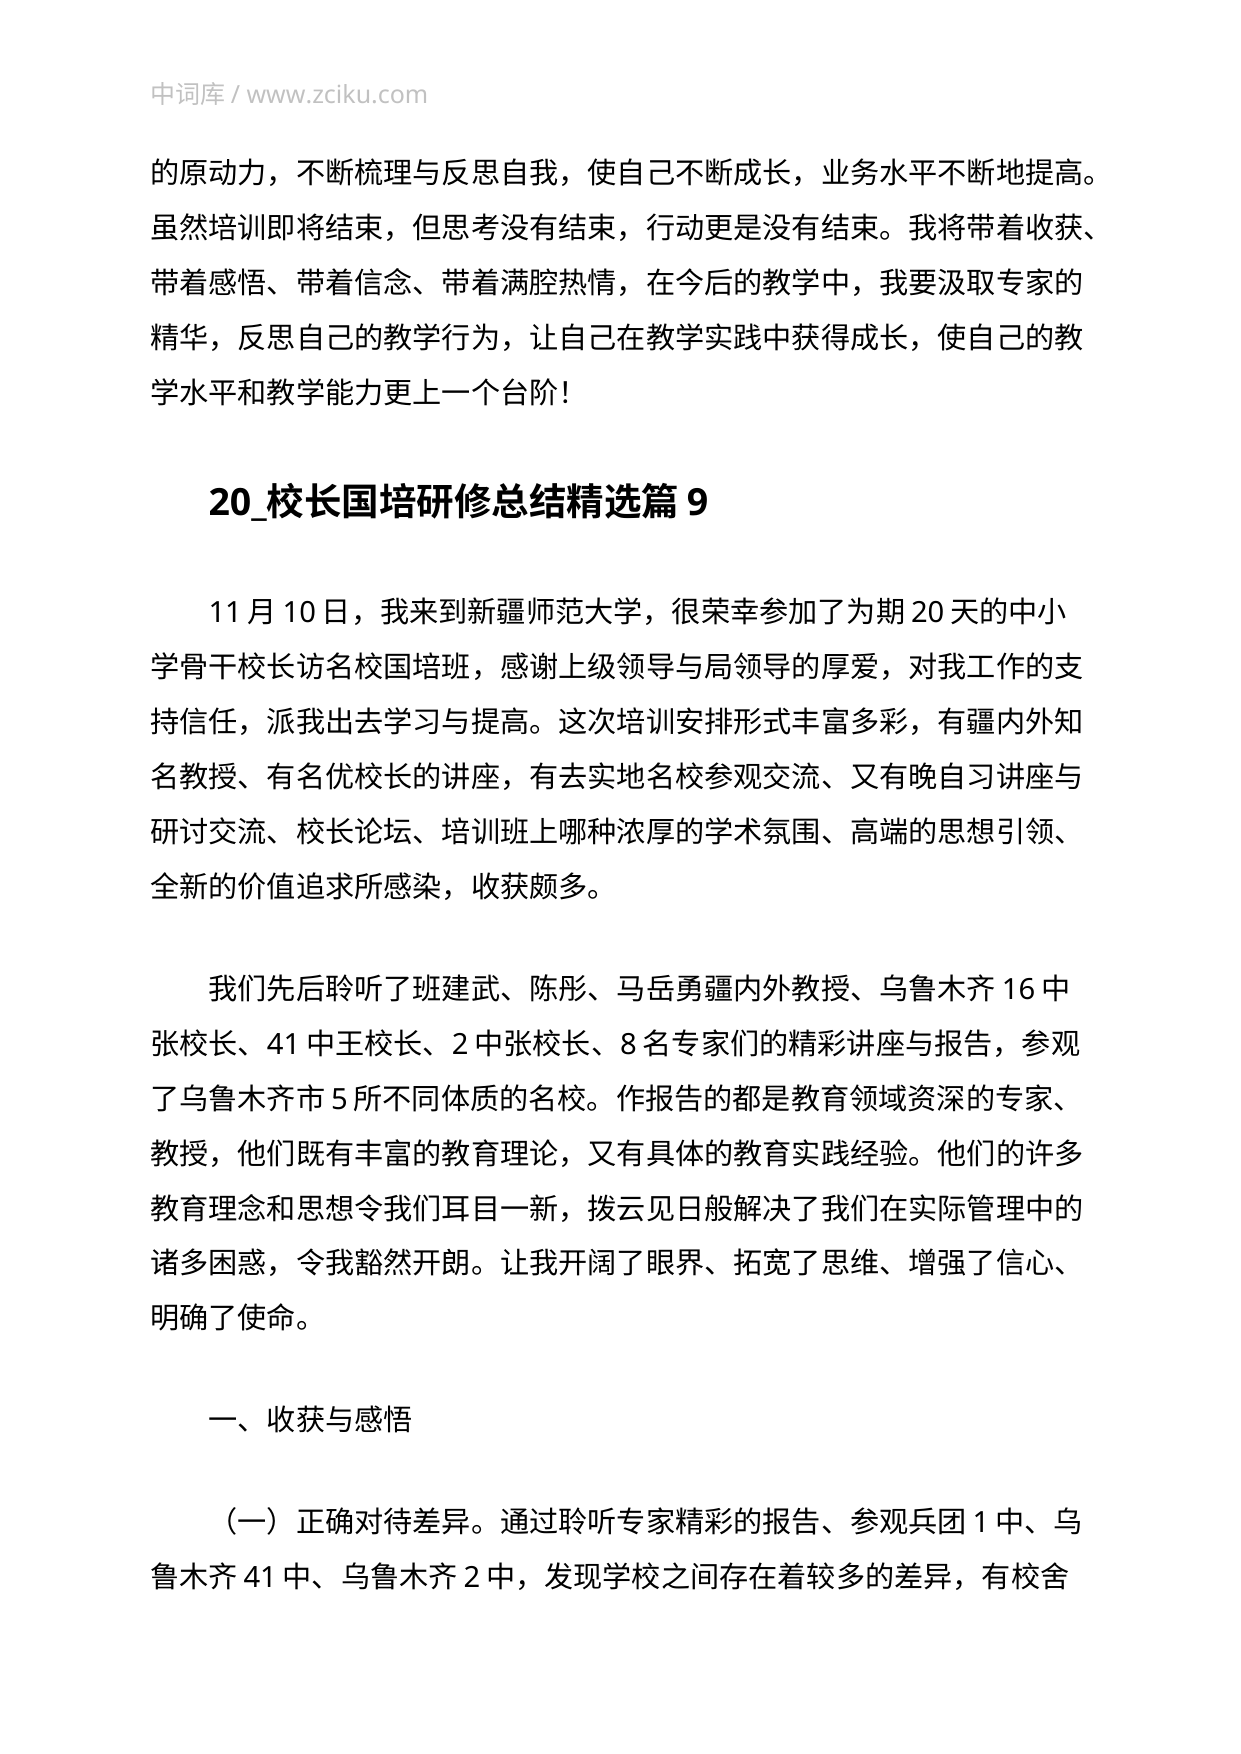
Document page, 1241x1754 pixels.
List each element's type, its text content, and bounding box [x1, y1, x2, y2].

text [150, 1498, 1090, 1596]
text 11月10日，我来到新疆师范大学，很荣幸参加了为期20天的中小学骨干校长访名校国培班，感谢上级领导与局领导的厚爱，对我工作的支持信任，派我出去学习与提高。这次培训安排形式丰富多彩，有疆内外知名教授、有名优校长的讲座，有去实地名校参观交流、又有晚自习讲座与研讨交流、校长论坛、培训班上哪种浓厚的学术氛围、高端的思想引领、全新的价值追求所感染，收获颇多。 [150, 589, 1090, 906]
text 一、收获与感悟 [150, 1397, 1090, 1439]
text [150, 150, 1090, 412]
text 我们先后聆听了班建武、陈彤、马岳勇疆内外教授、乌鲁木齐16中张校长、41中王校长、2中张校长、8名专家们的精彩讲座与报告，参观了乌鲁木齐市5所不同体质的名校。作报告的都是教育领域资深的专家、教授，他们既有丰富的教育理论，又有具体的教育实践经验。他们的许多教育理念和思想令我们耳目一新，拨云见日般解决了我们在实际管理中的诸多困惑，令我豁然开朗。让我开阔了眼界、拓宽了思维、增强了信心、明确了使命。 [150, 965, 1090, 1337]
text 20_校长国培研修总结精选篇9 [150, 471, 1090, 526]
